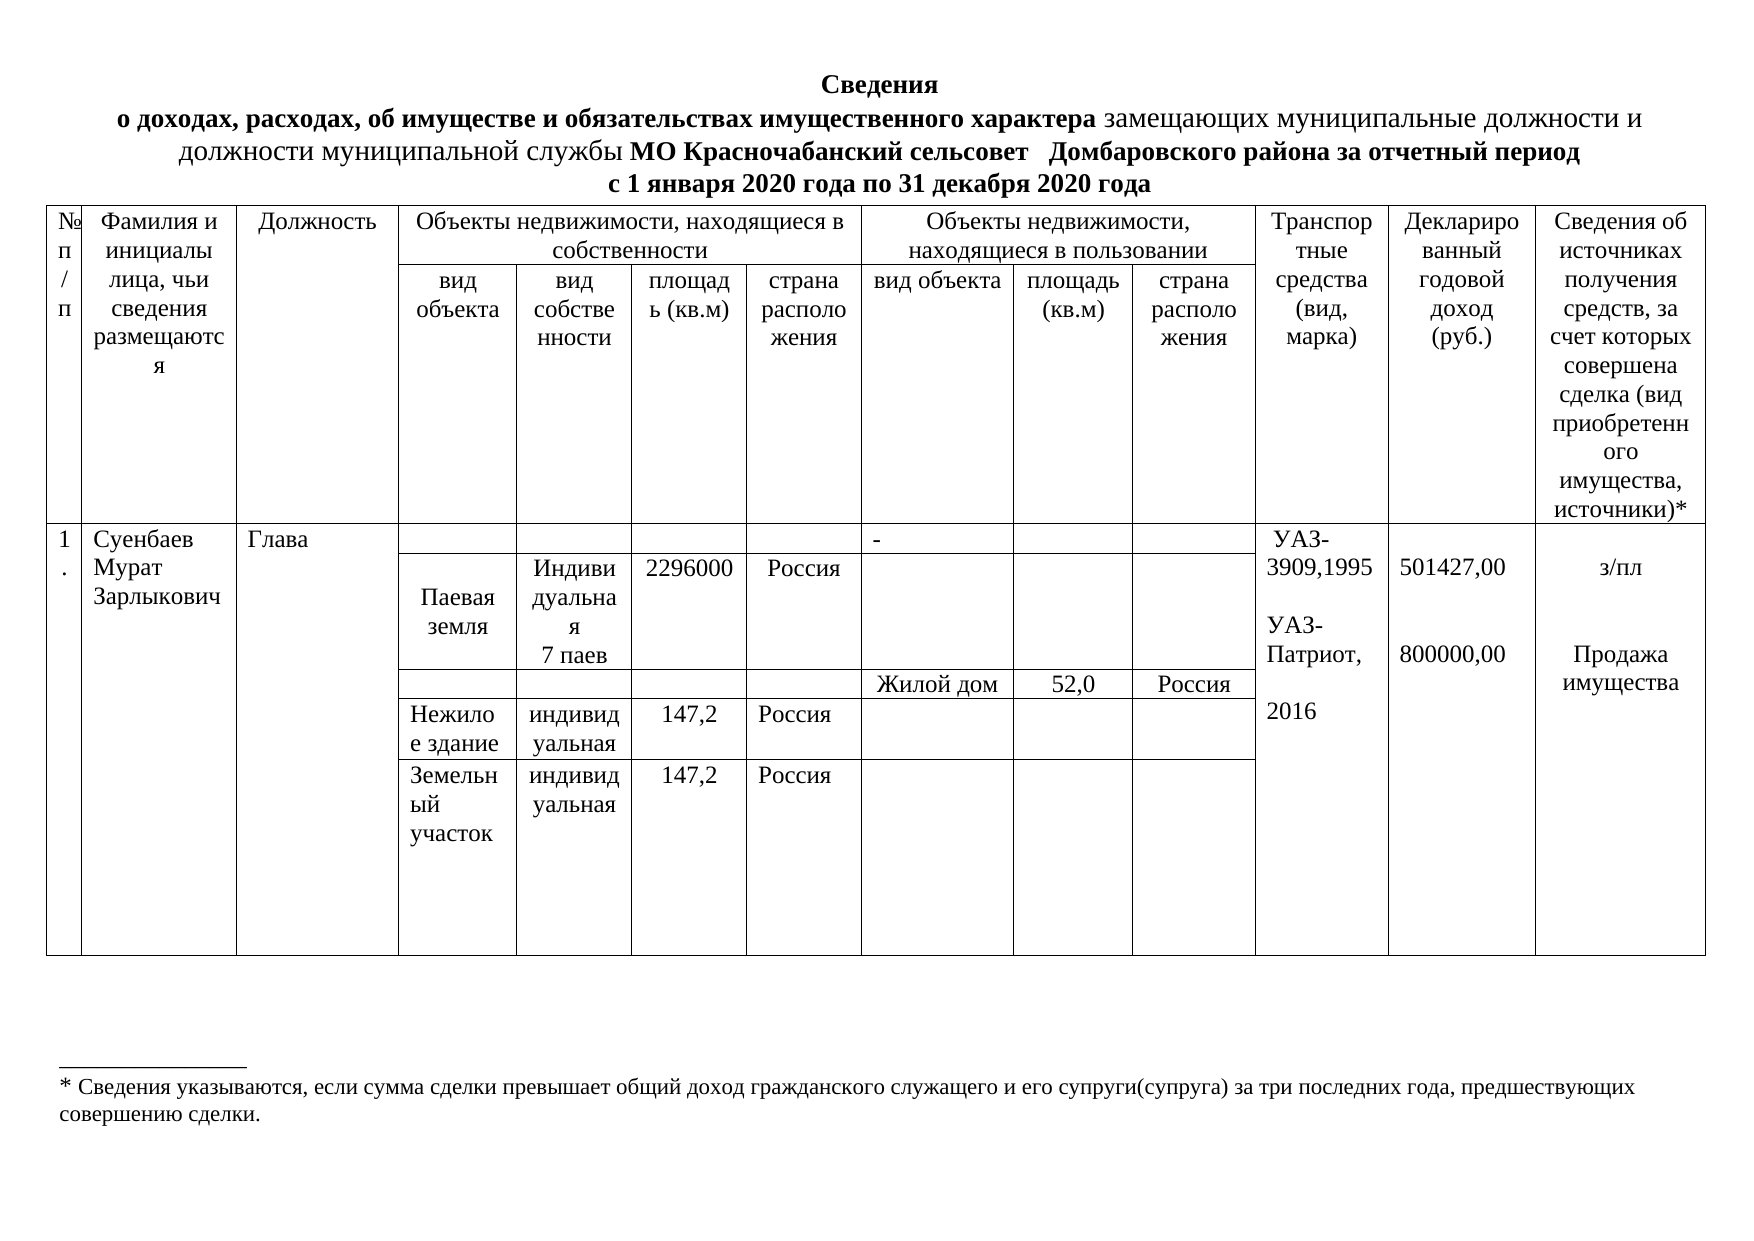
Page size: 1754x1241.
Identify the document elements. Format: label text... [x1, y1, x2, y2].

table_cell Жилой дом [862, 670, 1013, 698]
table_cell индивидуальная [517, 699, 631, 759]
table_cell [1133, 760, 1255, 955]
table_header Объекты недвижимости, находящиеся в собственности [399, 206, 861, 264]
table_cell вид объекта [399, 265, 516, 523]
table_cell страна расположения [747, 265, 861, 523]
table_cell [632, 670, 746, 698]
table_header Транспортные средства (вид, марка) [1256, 206, 1388, 523]
table_cell [747, 670, 861, 698]
table_cell [1014, 554, 1132, 668]
table_cell 501427,00 800000,00 [1389, 524, 1535, 955]
text Сведения [59, 69, 1700, 100]
table_cell [517, 524, 631, 552]
table_cell Россия [747, 554, 861, 668]
table_cell площадь (кв.м) [632, 265, 746, 523]
table_header Сведения об источниках получения средств, за счет которых совершена сделка (вид приобретенного имущества, источники)* [1536, 206, 1705, 523]
table_cell 147,2 [632, 760, 746, 955]
table_cell вид собственности [517, 265, 631, 523]
table_header Декларированный годовой доход (руб.) [1389, 206, 1535, 523]
table_cell Россия [747, 699, 861, 759]
table_cell - [862, 524, 1013, 552]
table_cell 147,2 [632, 699, 746, 759]
table_cell [1133, 524, 1255, 552]
text о доходах, расходах, об имуществе и обязательствах имущественного характера замещающих муниципальные должности и должности муниципальной службы МО Красночабанский сельсовет Домбаровского района за отчетный период [59, 100, 1700, 167]
table_cell вид объекта [862, 265, 1013, 523]
table_cell [1014, 760, 1132, 955]
table_cell [862, 554, 1013, 668]
table_cell [1014, 699, 1132, 759]
text с 1 января 2020 года по 31 декабря 2020 года [59, 167, 1700, 198]
table_cell 2296000 [632, 554, 746, 668]
table_cell [862, 760, 1013, 955]
table_cell площадь (кв.м) [1014, 265, 1132, 523]
table_cell Индивидуальная 7 паев [517, 554, 631, 668]
table_cell [862, 699, 1013, 759]
table_cell [747, 524, 861, 552]
table_cell [1014, 524, 1132, 552]
table_cell 1. [47, 524, 81, 955]
table_cell [399, 670, 516, 698]
table_cell Россия [747, 760, 861, 955]
table_cell [399, 524, 516, 552]
table_cell Суенбаев Мурат Зарлыкович [82, 524, 236, 955]
table_cell страна расположения [1133, 265, 1255, 523]
table_cell Глава [237, 524, 398, 955]
table_cell [517, 670, 631, 698]
table_cell Нежилое здание [399, 699, 516, 759]
table_cell [632, 524, 746, 552]
table_cell Россия [1133, 670, 1255, 698]
table_header Должность [237, 206, 398, 523]
text * Сведения указываются, если сумма сделки превышает общий доход гражданского служащего и его супруги(супруга) за три последних года, предшествующих совершению сделки. [59, 1071, 1700, 1126]
table_cell индивидуальная [517, 760, 631, 955]
table_cell 52,0 [1014, 670, 1132, 698]
table_cell [1133, 554, 1255, 668]
table_header Фамилия и инициалы лица, чьи сведения размещаются [82, 206, 236, 523]
table_cell [1133, 699, 1255, 759]
table_cell Земельный участок [399, 760, 516, 955]
table_header № п/п [47, 206, 81, 523]
table_cell УАЗ-3909,1995 УАЗ-Патриот, 2016 [1256, 524, 1388, 955]
table_header Объекты недвижимости, находящиеся в пользовании [862, 206, 1255, 264]
text _______________ [59, 1042, 1700, 1071]
table_cell з/пл Продажа имущества [1536, 524, 1705, 955]
table_cell Паевая земля [399, 554, 516, 668]
